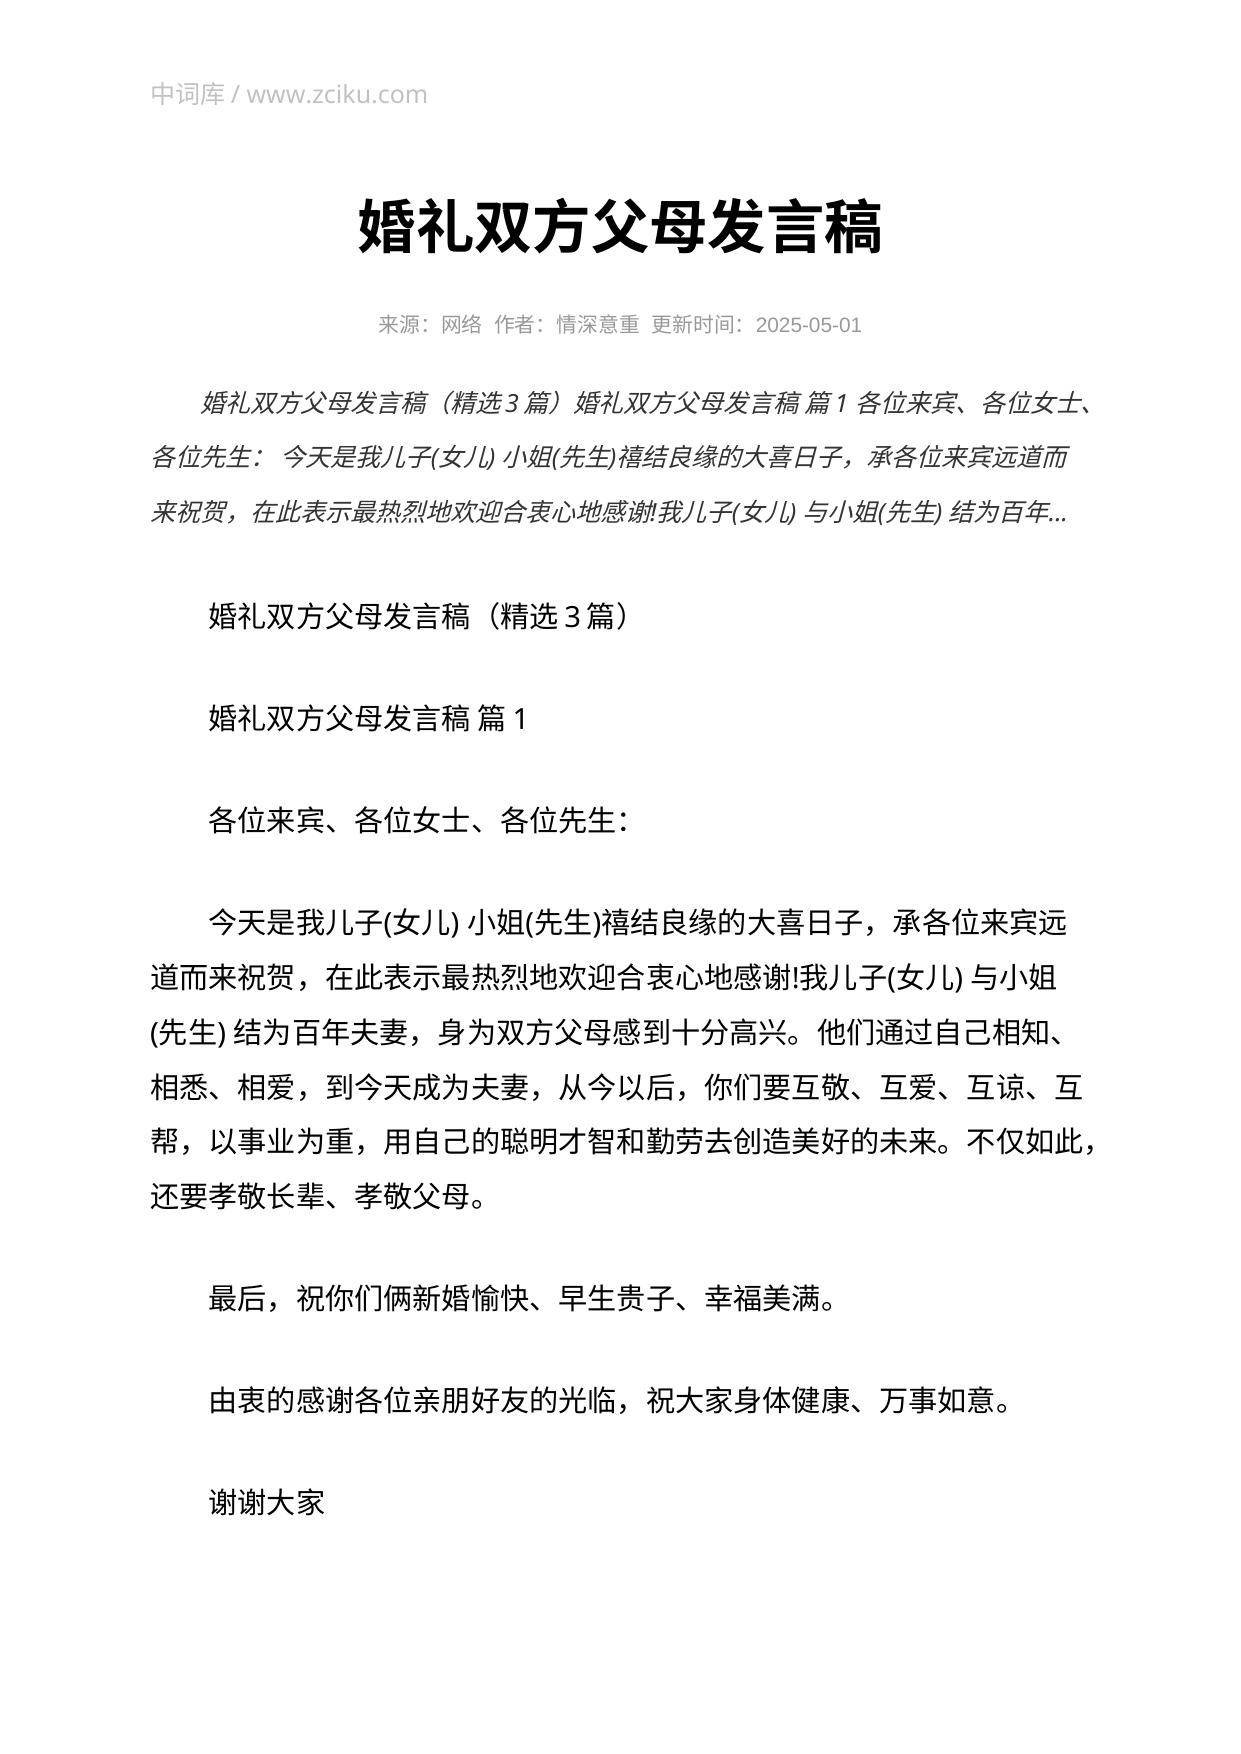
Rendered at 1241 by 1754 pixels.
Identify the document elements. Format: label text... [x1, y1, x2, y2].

text 各位来宾、各位女士、各位先生： [150, 797, 1090, 840]
text 来源：网络 作者：情深意重 更新时间：2025-05-01 [150, 313, 1090, 337]
text 最后，祝你们俩新婚愉快、早生贵子、幸福美满。 [150, 1276, 1090, 1318]
text 婚礼双方父母发言稿（精选3篇）婚礼双方父母发言稿 篇1 各位来宾、各位女士、各位先生： 今天是我儿子(女儿) 小姐(先生)禧结良缘的大喜日子，承各位来宾远道而来祝贺，在此表示最热烈地欢迎合衷心地感谢!我儿子(女儿) 与小姐(先生) 结为百年... [150, 383, 1090, 528]
text 婚礼双方父母发言稿 篇1 [150, 695, 1090, 738]
subtitle 婚礼双方父母发言稿 [150, 181, 1090, 266]
text 由衷的感谢各位亲朋好友的光临，祝大家身体健康、万事如意。 [150, 1377, 1090, 1420]
text 今天是我儿子(女儿) 小姐(先生)禧结良缘的大喜日子，承各位来宾远道而来祝贺，在此表示最热烈地欢迎合衷心地感谢!我儿子(女儿) 与小姐(先生) 结为百年夫妻，身为双方父母感到十分高兴。他们通过自己相知、相悉、相爱，到今天成为夫妻，从今以后，你们要互敬、互爱、互谅、互帮，以事业为重，用自己的聪明才智和勤劳去创造美好的未来。不仅如此，还要孝敬长辈、孝敬父母。 [150, 899, 1090, 1216]
text 婚礼双方父母发言稿（精选3篇） [150, 593, 1090, 636]
text 谢谢大家 [150, 1479, 1090, 1522]
